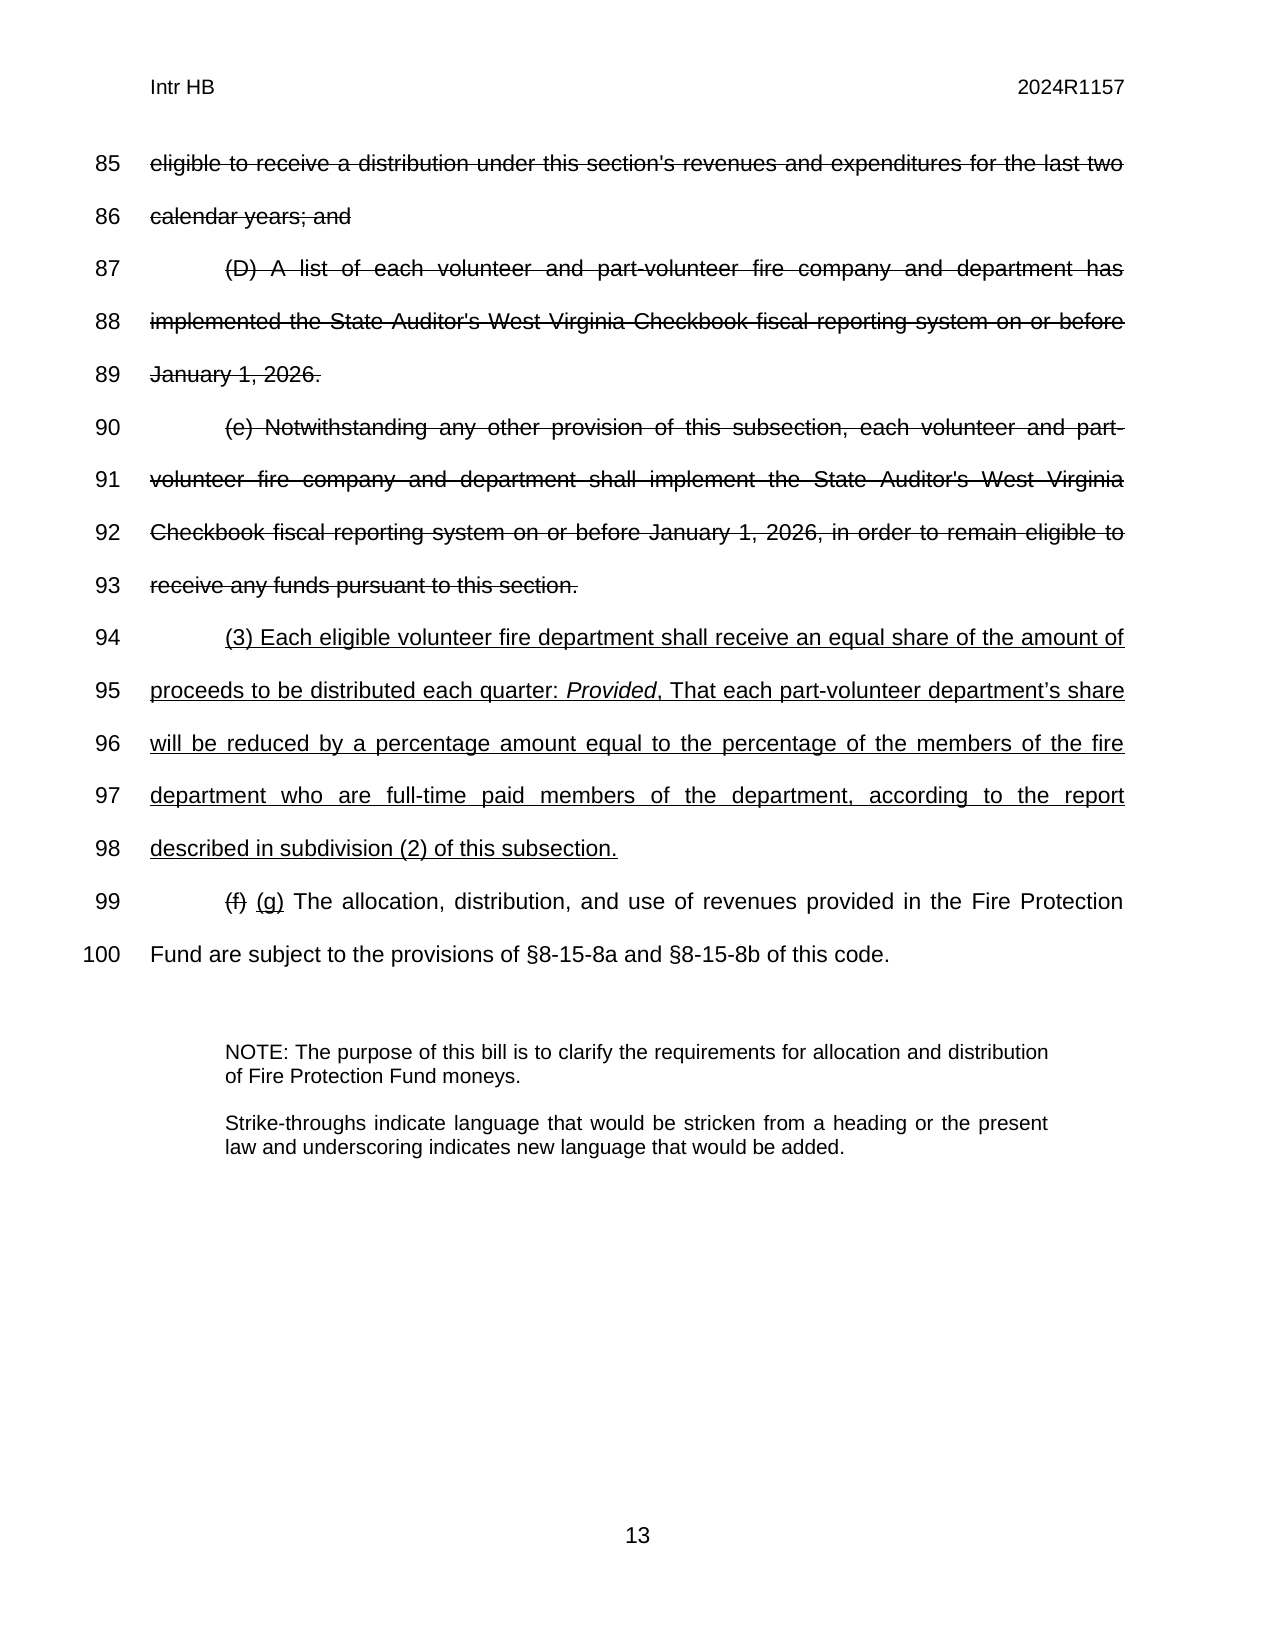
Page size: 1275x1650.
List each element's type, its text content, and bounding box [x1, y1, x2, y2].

text (D) A list of each volunteer and part-volunteer fire company and department has implemented the State Auditor's West Virginia Checkbook fiscal reporting system on or before January 1, 2026. [150, 255, 1125, 322]
text Strike-throughs indicate language that would be stricken from a heading or the present law and underscoring indicates new language that would be added. [225, 1111, 1050, 1159]
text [150, 150, 1125, 229]
text (3) Each eligible volunteer fire department shall receive an equal share of the amount of proceeds to be distributed each quarter: Provided, That each part-volunteer department’s share will be reduced by a percentage amount equal to the percentage of the members of the fire department who are full-time paid members of the department, according to the report described in subdivision (2) of this subsection. [150, 806, 1125, 862]
text (3) Each eligible volunteer fire department shall receive an equal share of the amount of proceeds to be distributed each quarter: Provided, That each part-volunteer department’s share will be reduced by a percentage amount equal to the percentage of the members of the fire department who are full-time paid members of the department, according to the report described in subdivision (2) of this subsection. [150, 701, 1125, 753]
text NOTE: The purpose of this bill is to clarify the requirements for allocation and distribution of Fire Protection Fund moneys. [225, 1040, 1050, 1088]
text (e) Notwithstanding any other provision of this subsection, each volunteer and part-volunteer fire company and department shall implement the State Auditor's West Virginia Checkbook fiscal reporting system on or before January 1, 2026, in order to remain eligible to receive any funds pursuant to this section. [150, 534, 1125, 598]
text (f) (g) The allocation, distribution, and use of revenues provided in the Fire Protection Fund are subject to the provisions of §8-15-8a and §8-15-8b of this code. [150, 888, 1125, 967]
text (e) Notwithstanding any other provision of this subsection, each volunteer and part-volunteer fire company and department shall implement the State Auditor's West Virginia Checkbook fiscal reporting system on or before January 1, 2026, in order to remain eligible to receive any funds pursuant to this section. [150, 413, 1125, 533]
text (3) Each eligible volunteer fire department shall receive an equal share of the amount of proceeds to be distributed each quarter: Provided, That each part-volunteer department’s share will be reduced by a percentage amount equal to the percentage of the members of the fire department who are full-time paid members of the department, according to the report described in subdivision (2) of this subsection. [150, 624, 1125, 700]
text (3) Each eligible volunteer fire department shall receive an equal share of the amount of proceeds to be distributed each quarter: Provided, That each part-volunteer department’s share will be reduced by a percentage amount equal to the percentage of the members of the fire department who are full-time paid members of the department, according to the report described in subdivision (2) of this subsection. [150, 754, 1125, 805]
text (D) A list of each volunteer and part-volunteer fire company and department has implemented the State Auditor's West Virginia Checkbook fiscal reporting system on or before January 1, 2026. [150, 324, 1125, 387]
